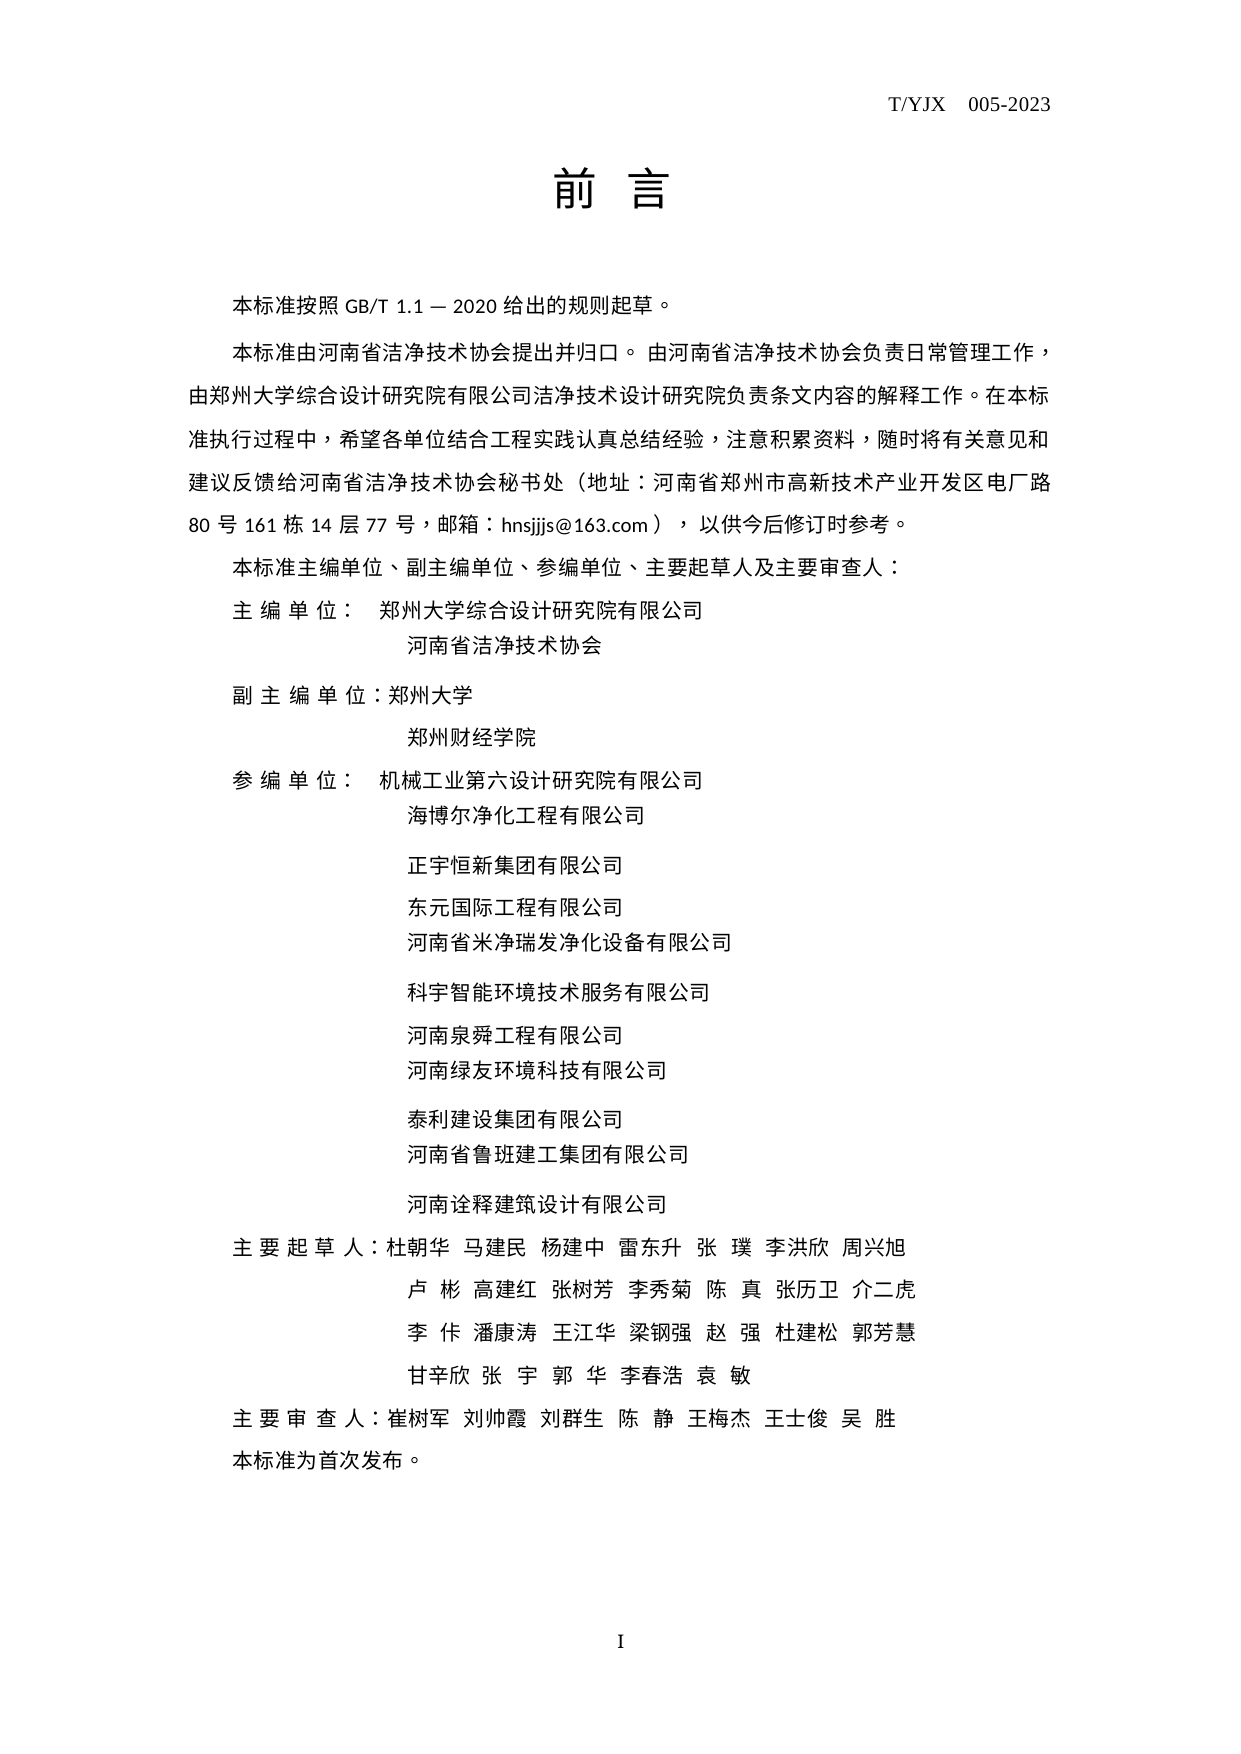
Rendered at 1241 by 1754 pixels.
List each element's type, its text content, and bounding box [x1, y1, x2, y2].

text 甘辛欣 张 宇 郭 华 李春浩 袁 敏 [407, 1362, 1057, 1389]
text 卢 彬 高建红 张树芳 李秀菊 陈 真 张历卫 介二虎 [407, 1276, 1057, 1303]
text 主 编 单 位： 郑州大学综合设计研究院有限公司 [232, 597, 1057, 624]
text 本标准按照 GB/T 1.1 — 2020 给出的规则起草。 [232, 293, 1057, 322]
text 河南省鲁班建工集团有限公司 [407, 1149, 1057, 1191]
text 主 要 起 草 人：杜朝华 马建民 杨建中 雷东升 张 璞 李洪欣 周兴旭 [232, 1233, 1057, 1261]
text T/YJX 005-2023 [888, 96, 1057, 115]
text 科宇智能环境技术服务有限公司 [407, 979, 1057, 1006]
text 河南绿友环境科技有限公司 [407, 1065, 1057, 1106]
text 副 主 编 单 位：郑州大学 [232, 682, 1057, 708]
text 本标准为首次发布。 [232, 1448, 1057, 1474]
text 海博尔净化工程有限公司 [407, 810, 1057, 852]
text 前 言 [553, 159, 1057, 217]
text 河南省洁净技术协会 [407, 640, 1057, 682]
text 参 编 单 位： 机械工业第六设计研究院有限公司 [232, 767, 1057, 794]
text 河南省米净瑞发净化设备有限公司 [407, 937, 1057, 979]
text 本标准由河南省洁净技术协会提出并归口。 由河南省洁净技术协会负责日常管理工作， 由郑州大学综合设计研究院有限公司洁净技术设计研究院负责条文内容的解释工作。在本标 准执行过程中，希望各单位结合工程实践认真总结经验，注意积累资料，随时将有关意见和 建议反馈给河南省洁净技术协会秘书处（地址：河南省郑州市高新技术产业开发区电厂路 [188, 338, 1057, 497]
text 李 佧 潘康涛 王江华 梁钢强 赵 强 杜建松 郭芳慧 [407, 1319, 1057, 1346]
text 本标准主编单位、副主编单位、参编单位、主要起草人及主要审查人： [232, 554, 1057, 581]
text 正宇恒新集团有限公司 [407, 852, 1057, 878]
text 东元国际工程有限公司 [408, 894, 1057, 921]
text 河南泉舜工程有限公司 [407, 1022, 1057, 1049]
text 80 号 161 栋 14 层 77 号，邮箱：hnsjjjs@163.com ）， 以供今后修订时参考。 [188, 512, 1057, 538]
text 主 要 审 查 人：崔树军 刘帅霞 刘群生 陈 静 王梅杰 王士俊 吴 胜 [232, 1405, 1057, 1431]
text 郑州财经学院 [407, 724, 1057, 751]
text 河南诠释建筑设计有限公司 [407, 1191, 1057, 1217]
text 泰利建设集团有限公司 [407, 1107, 1057, 1133]
